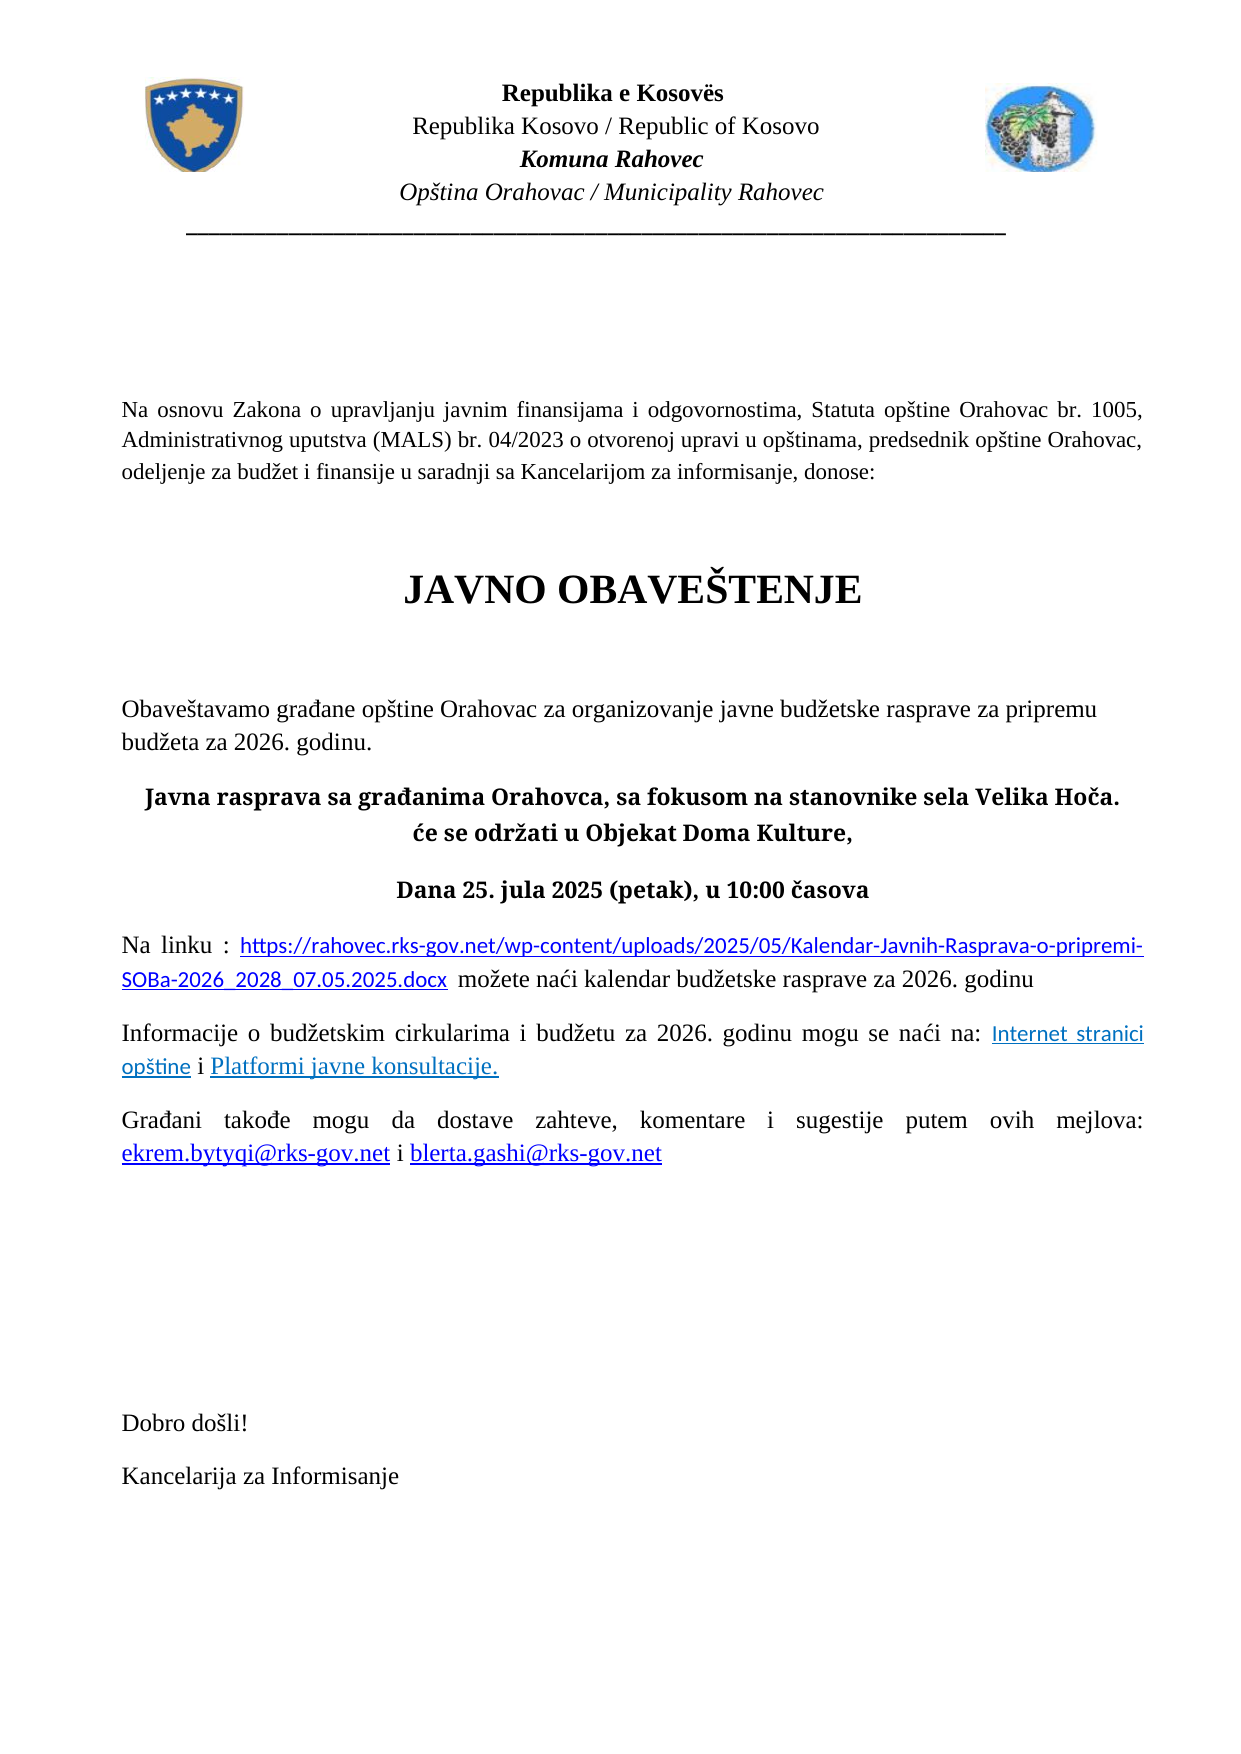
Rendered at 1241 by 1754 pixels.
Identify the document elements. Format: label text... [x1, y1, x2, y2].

picture [985, 83, 1098, 172]
text Kancelarija za Informisanje [121, 1461, 1144, 1490]
text Građani takođe mogu da dostave zahteve, komentare i sugestije putem ovih mejlova: ekrem.bytyqi@rks-gov.net i blerta.gashi@rks-gov.net [121, 1105, 1144, 1167]
text Informacije o budžetskim cirkularima i budžetu za 2026. godinu mogu se naći na: Internet stranici opštine i Platformi javne konsultacije. [121, 1018, 1144, 1080]
text Na osnovu Zakona o upravljanju javnim finansijama i odgovornostima, Statuta opštine Orahovac br. 1005, Administrativnog uputstva (MALS) br. 04/2023 o otvorenoj upravi u opštinama, predsednik opštine Orahovac, odeljenje za budžet i finansije u saradnji sa Kancelarijom za informisanje, donose: [121, 396, 1144, 485]
picture [144, 77, 245, 172]
text JAVNO OBAVEŠTENJE [121, 564, 1144, 612]
text Dana 25. jula 2025 (petak), u 10:00 časova [121, 873, 1144, 905]
text Obaveštavamo građane opštine Orahovac za organizovanje javne budžetske rasprave za pripremu budžeta za 2026. godinu. [121, 694, 1144, 756]
text Na linku : https://rahovec.rks-gov.net/wp-content/uploads/2025/05/Kalendar-Javnih-Rasprava-o-pripremi-SOBa-2026_2028_07.05.2025.docx možete naći kalendar budžetske rasprave za 2026. godinu [121, 930, 1144, 993]
text će se održati u Objekat Doma Kulture, [121, 817, 1144, 848]
text Dobro došli! [121, 1408, 1144, 1436]
text Javna rasprava sa građanima Orahovca, sa fokusom na stanovnike sela Velika Hoča. [121, 781, 1144, 812]
